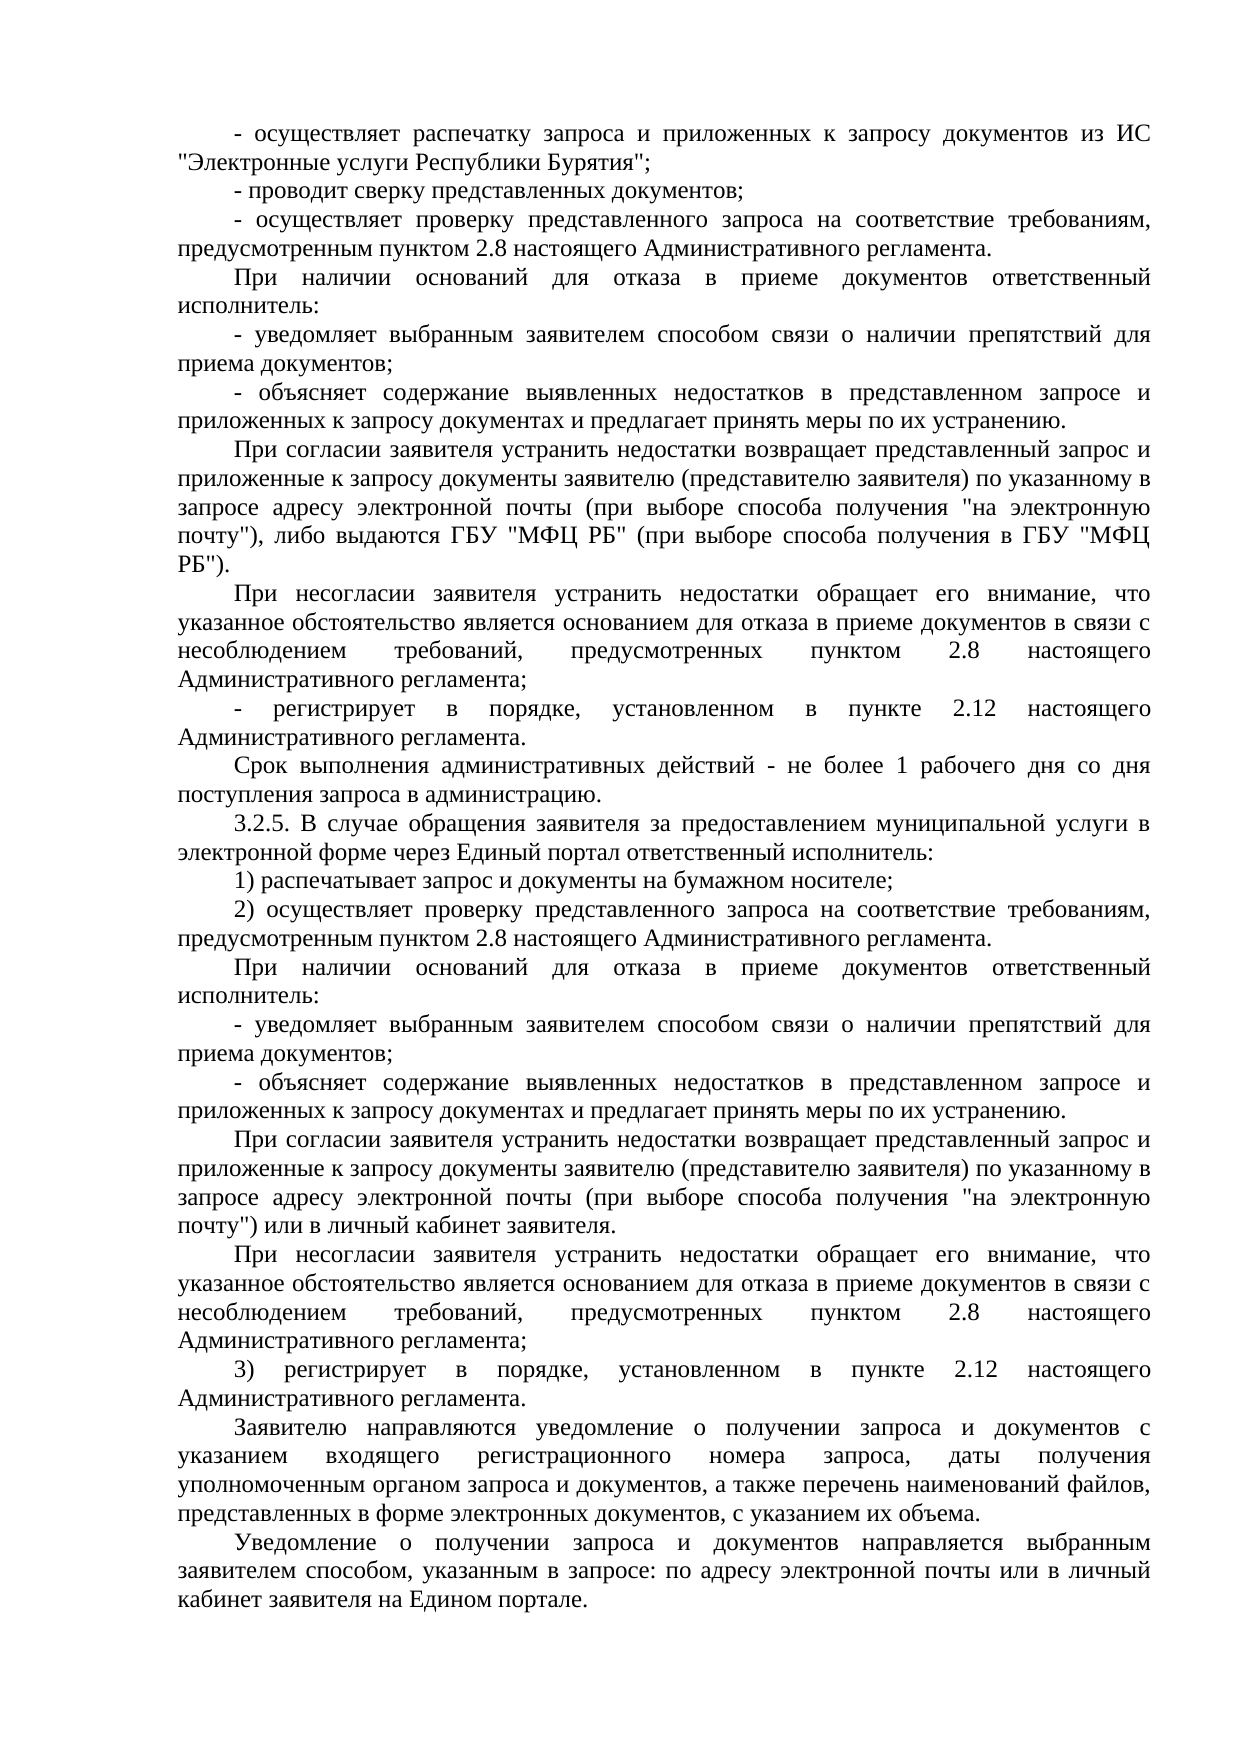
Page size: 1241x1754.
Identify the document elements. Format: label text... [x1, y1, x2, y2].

text 3) регистрирует в порядке, установленном в пункте 2.12 настоящего Административного регламента. [177, 1354, 1152, 1412]
text Заявителю направляются уведомление о получении запроса и документов с указанием входящего регистрационного номера запроса, даты получения уполномоченным органом запроса и документов, а также перечень наименований файлов, представленных в форме электронных документов, с указанием их объема. [177, 1412, 1152, 1527]
text - осуществляет проверку представленного запроса на соответствие требованиям, предусмотренным пунктом 2.8 настоящего Административного регламента. [177, 204, 1152, 262]
text - осуществляет распечатку запроса и приложенных к запросу документов из ИС "Электронные услуги Республики Бурятия"; [177, 118, 1152, 176]
text 2) осуществляет проверку представленного запроса на соответствие требованиям, предусмотренным пунктом 2.8 настоящего Административного регламента. [177, 894, 1152, 952]
text Уведомление о получении запроса и документов направляется выбранным заявителем способом, указанным в запросе: по адресу электронной почты или в личный кабинет заявителя на Едином портале. [177, 1527, 1152, 1613]
text - объясняет содержание выявленных недостатков в представленном запросе и приложенных к запросу документах и предлагает принять меры по их устранению. [177, 377, 1152, 434]
text При наличии оснований для отказа в приеме документов ответственный исполнитель: [177, 952, 1152, 1009]
text Срок выполнения административных действий - не более 1 рабочего дня со дня поступления запроса в администрацию. [177, 751, 1152, 808]
text - объясняет содержание выявленных недостатков в представленном запросе и приложенных к запросу документах и предлагает принять меры по их устранению. [177, 1067, 1152, 1124]
text 1) распечатывает запрос и документы на бумажном носителе; [177, 866, 1152, 894]
text - уведомляет выбранным заявителем способом связи о наличии препятствий для приема документов; [177, 1009, 1152, 1067]
text - проводит сверку представленных документов; [177, 176, 1152, 204]
text - уведомляет выбранным заявителем способом связи о наличии препятствий для приема документов; [177, 319, 1152, 377]
text При несогласии заявителя устранить недостатки обращает его внимание, что указанное обстоятельство является основанием для отказа в приеме документов в связи с несоблюдением требований, предусмотренных пунктом 2.8 настоящего Административного регламента; [177, 1239, 1152, 1354]
text При наличии оснований для отказа в приеме документов ответственный исполнитель: [177, 262, 1152, 319]
text При несогласии заявителя устранить недостатки обращает его внимание, что указанное обстоятельство является основанием для отказа в приеме документов в связи с несоблюдением требований, предусмотренных пунктом 2.8 настоящего Административного регламента; [177, 578, 1152, 693]
text - регистрирует в порядке, установленном в пункте 2.12 настоящего Административного регламента. [177, 693, 1152, 751]
text При согласии заявителя устранить недостатки возвращает представленный запрос и приложенные к запросу документы заявителю (представителю заявителя) по указанному в запросе адресу электронной почты (при выборе способа получения "на электронную почту") или в личный кабинет заявителя. [177, 1124, 1152, 1239]
text При согласии заявителя устранить недостатки возвращает представленный запрос и приложенные к запросу документы заявителю (представителю заявителя) по указанному в запросе адресу электронной почты (при выборе способа получения "на электронную почту"), либо выдаются ГБУ "МФЦ РБ" (при выборе способа получения в ГБУ "МФЦ РБ"). [177, 434, 1152, 578]
text 3.2.5. В случае обращения заявителя за предоставлением муниципальной услуги в электронной форме через Единый портал ответственный исполнитель: [177, 808, 1152, 866]
